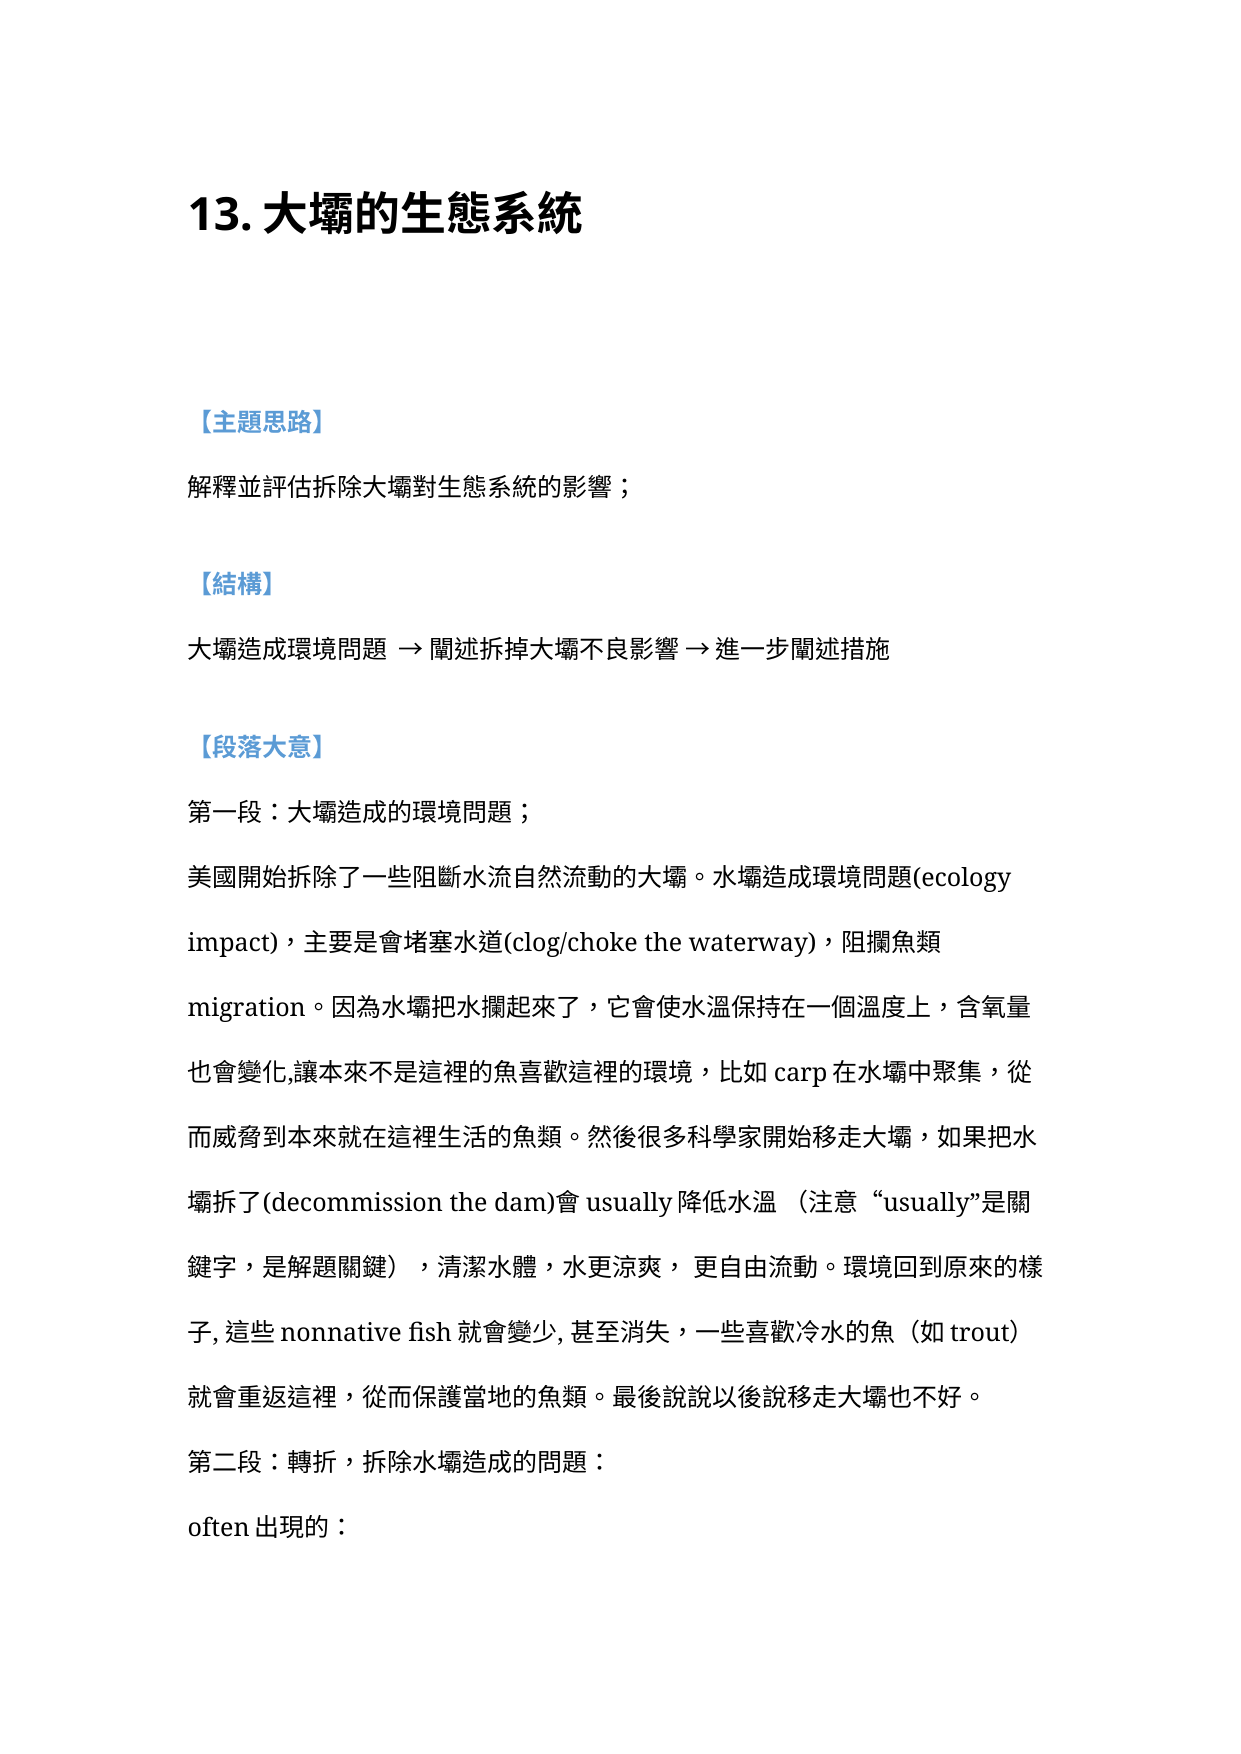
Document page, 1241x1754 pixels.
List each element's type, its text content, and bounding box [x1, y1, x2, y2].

text 【結構】 [187, 550, 1053, 615]
text 大壩造成環境問題 → 闡述拆掉大壩不良影響 → 進一步闡述措施 [187, 615, 1053, 680]
text 第二段：轉折，拆除水壩造成的問題： [187, 1428, 1053, 1493]
text 【主題思路】 [187, 388, 1053, 453]
text 第一段：大壩造成的環境問題； [187, 778, 1053, 843]
text 【段落大意】 [187, 713, 1053, 778]
text 解釋並評估拆除大壩對生態系統的影響； [187, 453, 1053, 518]
text 美國開始拆除了一些阻斷水流自然流動的大壩。水壩造成環境問題(ecology impact)，主要是會堵塞水道(clog/choke the waterway)，阻攔魚類migration。因為水壩把水攔起來了，它會使水溫保持在一個溫度上，含氧量也會變化,讓本來不是這裡的魚喜歡這裡的環境，比如carp在水壩中聚集，從而威脅到本來就在這裡生活的魚類。然後很多科學家開始移走大壩，如果把水壩拆了(decommission the dam)會usually降低水溫 （注意“usually”是關鍵字，是解題關鍵），清潔水體，水更涼爽， 更自由流動。環境回到原來的樣子, 這些nonnative fish就會變少, 甚至消失，一些喜歡冷水的魚（如trout）就會重返這裡，從而保護當地的魚類。最後說說以後說移走大壩也不好。 [187, 843, 1053, 1428]
text often出現的： [187, 1493, 1053, 1558]
subtitle 大壩的生態系統 [187, 162, 1053, 259]
